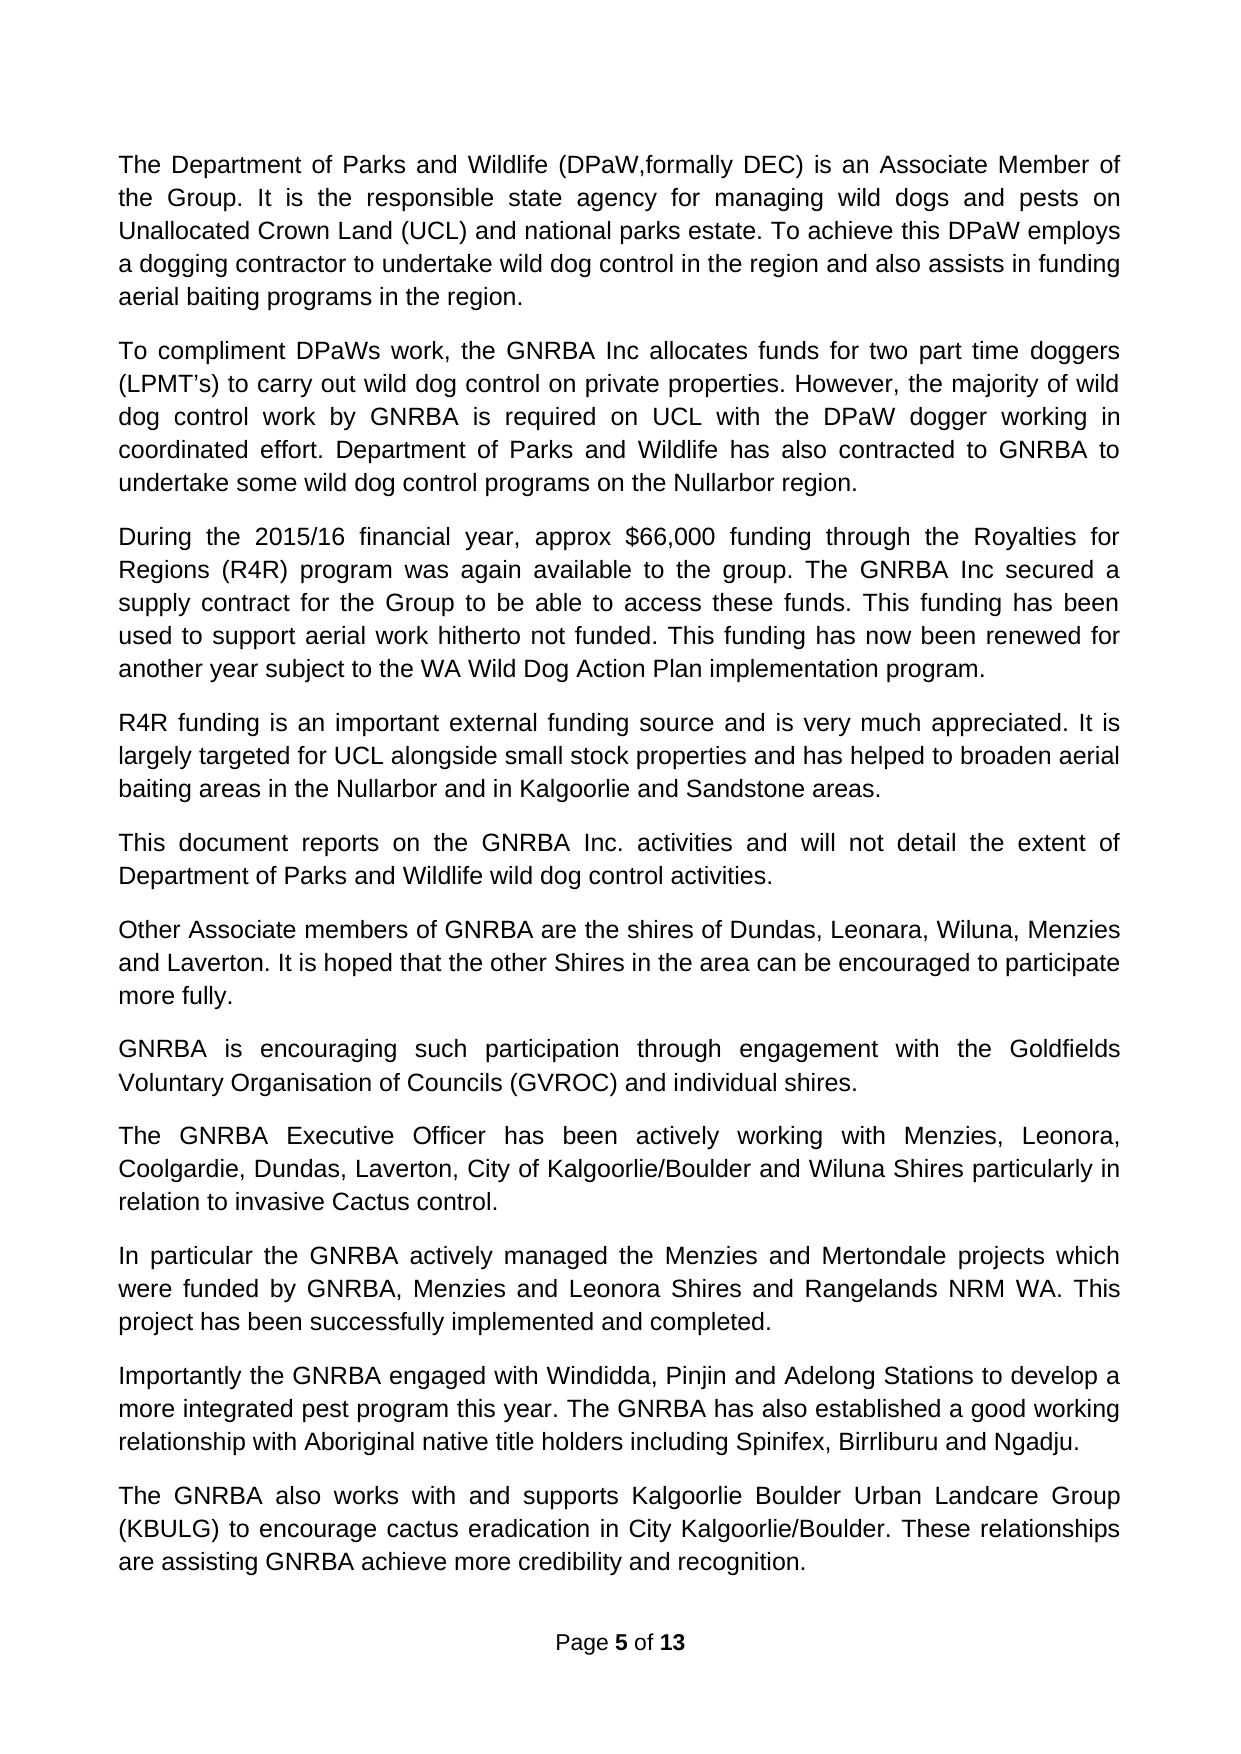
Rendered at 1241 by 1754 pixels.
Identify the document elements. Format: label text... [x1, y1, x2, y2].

text The GNRBA Executive Officer has been actively working with Menzies, Leonora, Coolgardie, Dundas, Laverton, City of Kalgoorlie/Boulder and Wiluna Shires particularly in relation to invasive Cactus control. [118, 1121, 1122, 1216]
text The Department of Parks and Wildlife (DPaW,formally DEC) is an Associate Member of the Group. It is the responsible state agency for managing wild dogs and pests on Unallocated Crown Land (UCL) and national parks estate. To achieve this DPaW employs a dogging contractor to undertake wild dog control in the region and also assists in funding aerial baiting programs in the region. [118, 150, 1122, 311]
text To compliment DPaWs work, the GNRBA Inc allocates funds for two part time doggers (LPMT’s) to carry out wild dog control on private properties. However, the majority of wild dog control work by GNRBA is required on UCL with the DPaW dogger working in coordinated effort. Department of Parks and Wildlife has also contracted to GNRBA to undertake some wild dog control programs on the Nullarbor region. [118, 336, 1122, 497]
text During the 2015/16 financial year, approx $66,000 funding through the Royalties for Regions (R4R) program was again available to the group. The GNRBA Inc secured a supply contract for the Group to be able to access these funds. This funding has been used to support aerial work hitherto not funded. This funding has now been renewed for another year subject to the WA Wild Dog Action Plan implementation program. [118, 522, 1122, 683]
text GNRBA is encouraging such participation through engagement with the Goldfields Voluntary Organisation of Councils (GVROC) and individual shires. [118, 1034, 1122, 1096]
text The GNRBA also works with and supports Kalgoorlie Boulder Urban Landcare Group (KBULG) to encourage cactus eradication in City Kalgoorlie/Boulder. These relationships are assisting GNRBA achieve more credibility and recognition. [118, 1481, 1122, 1576]
text Other Associate members of GNRBA are the shires of Dundas, Leonara, Wiluna, Menzies and Laverton. It is hoped that the other Shires in the area can be encouraged to participate more fully. [118, 914, 1122, 1009]
text Importantly the GNRBA engaged with Windidda, Pinjin and Adelong Stations to develop a more integrated pest program this year. The GNRBA has also established a good working relationship with Aboriginal native title holders including Spinifex, Birrliburu and Ngadju. [118, 1361, 1122, 1456]
text In particular the GNRBA actively managed the Menzies and Mertondale projects which were funded by GNRBA, Menzies and Leonora Shires and Rangelands NRM WA. This project has been successfully implemented and completed. [118, 1241, 1122, 1336]
text R4R funding is an important external funding source and is very much appreciated. It is largely targeted for UCL alongside small stock properties and has helped to broaden aerial baiting areas in the Nullarbor and in Kalgoorlie and Sandstone areas. [118, 708, 1122, 803]
text This document reports on the GNRBA Inc. activities and will not detail the extent of Department of Parks and Wildlife wild dog control activities. [118, 828, 1122, 889]
